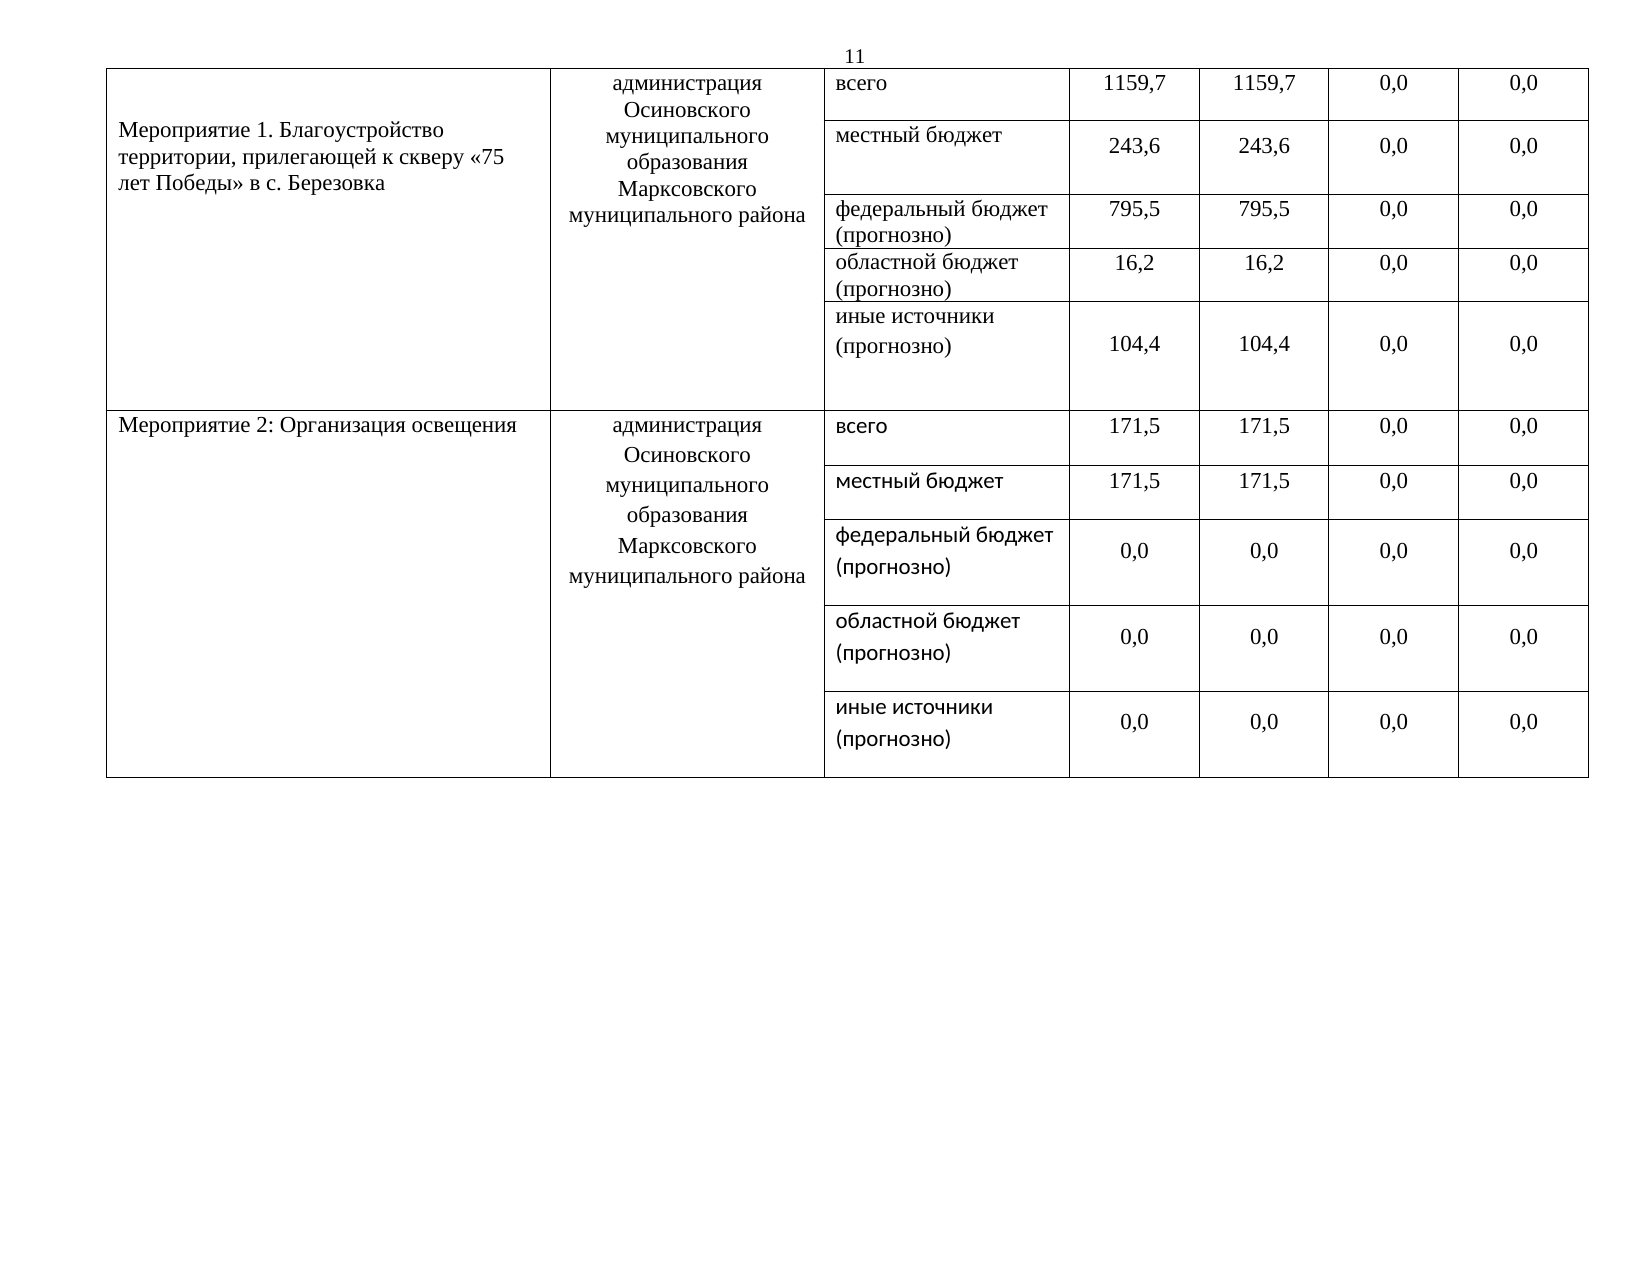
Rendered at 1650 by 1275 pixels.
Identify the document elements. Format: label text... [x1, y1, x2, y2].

table_cell 0,0 [1200, 520, 1328, 605]
table_cell 0,0 [1459, 249, 1588, 301]
table_cell Мероприятие 1. Благоустройство территории, прилегающей к скверу «75 лет Победы» в с. Березовка [107, 69, 550, 410]
table_cell Мероприятие 2: Организация освещения [107, 411, 550, 777]
table_cell 0,0 [1459, 606, 1588, 691]
table_cell областной бюджет (прогнозно) [825, 606, 1069, 691]
table_cell 171,5 [1070, 466, 1199, 519]
table_cell 243,6 [1070, 121, 1199, 194]
table_cell 0,0 [1200, 606, 1328, 691]
table_cell 0,0 [1070, 606, 1199, 691]
table_cell областной бюджет (прогнозно) [825, 249, 1069, 301]
table_cell 104,4 [1070, 302, 1199, 410]
table_cell 171,5 [1200, 411, 1328, 465]
table_cell федеральный бюджет (прогнозно) [825, 520, 1069, 605]
table_cell 0,0 [1459, 121, 1588, 194]
table_cell 0,0 [1329, 692, 1458, 777]
table_cell федеральный бюджет (прогнозно) [825, 195, 1069, 247]
table_cell 1159,7 [1200, 69, 1328, 120]
table_cell 0,0 [1329, 302, 1458, 410]
table_cell местный бюджет [825, 466, 1069, 519]
table_cell 0,0 [1459, 411, 1588, 465]
table_cell 1159,7 [1070, 69, 1199, 120]
table_cell 104,4 [1200, 302, 1328, 410]
table_cell 0,0 [1329, 69, 1458, 120]
table_cell 16,2 [1200, 249, 1328, 301]
table_cell местный бюджет [825, 121, 1069, 194]
table_cell всего [825, 411, 1069, 465]
table_cell 0,0 [1329, 121, 1458, 194]
table_cell 0,0 [1329, 411, 1458, 465]
table_cell 0,0 [1070, 520, 1199, 605]
table_cell 0,0 [1459, 466, 1588, 519]
table_cell 0,0 [1459, 302, 1588, 410]
table_cell 0,0 [1329, 520, 1458, 605]
table_cell 171,5 [1070, 411, 1199, 465]
table_cell 0,0 [1459, 195, 1588, 247]
table_cell 171,5 [1200, 466, 1328, 519]
table_cell администрация Осиновского муниципального образования Марксовского муниципального района [551, 411, 824, 777]
table_cell 795,5 [1070, 195, 1199, 247]
table_cell всего [825, 69, 1069, 120]
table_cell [551, 69, 824, 410]
table_cell 16,2 [1070, 249, 1199, 301]
table_cell 0,0 [1329, 195, 1458, 247]
table_cell иные источники (прогнозно) [825, 302, 1069, 410]
table_cell 0,0 [1459, 520, 1588, 605]
table_cell иные источники (прогнозно) [825, 692, 1069, 777]
table_cell 0,0 [1459, 69, 1588, 120]
table_cell 0,0 [1070, 692, 1199, 777]
table_cell 795,5 [1200, 195, 1328, 247]
table_cell 0,0 [1329, 606, 1458, 691]
table_cell 0,0 [1329, 466, 1458, 519]
table_cell 0,0 [1459, 692, 1588, 777]
table_cell 243,6 [1200, 121, 1328, 194]
table_cell 0,0 [1200, 692, 1328, 777]
table_cell 0,0 [1329, 249, 1458, 301]
